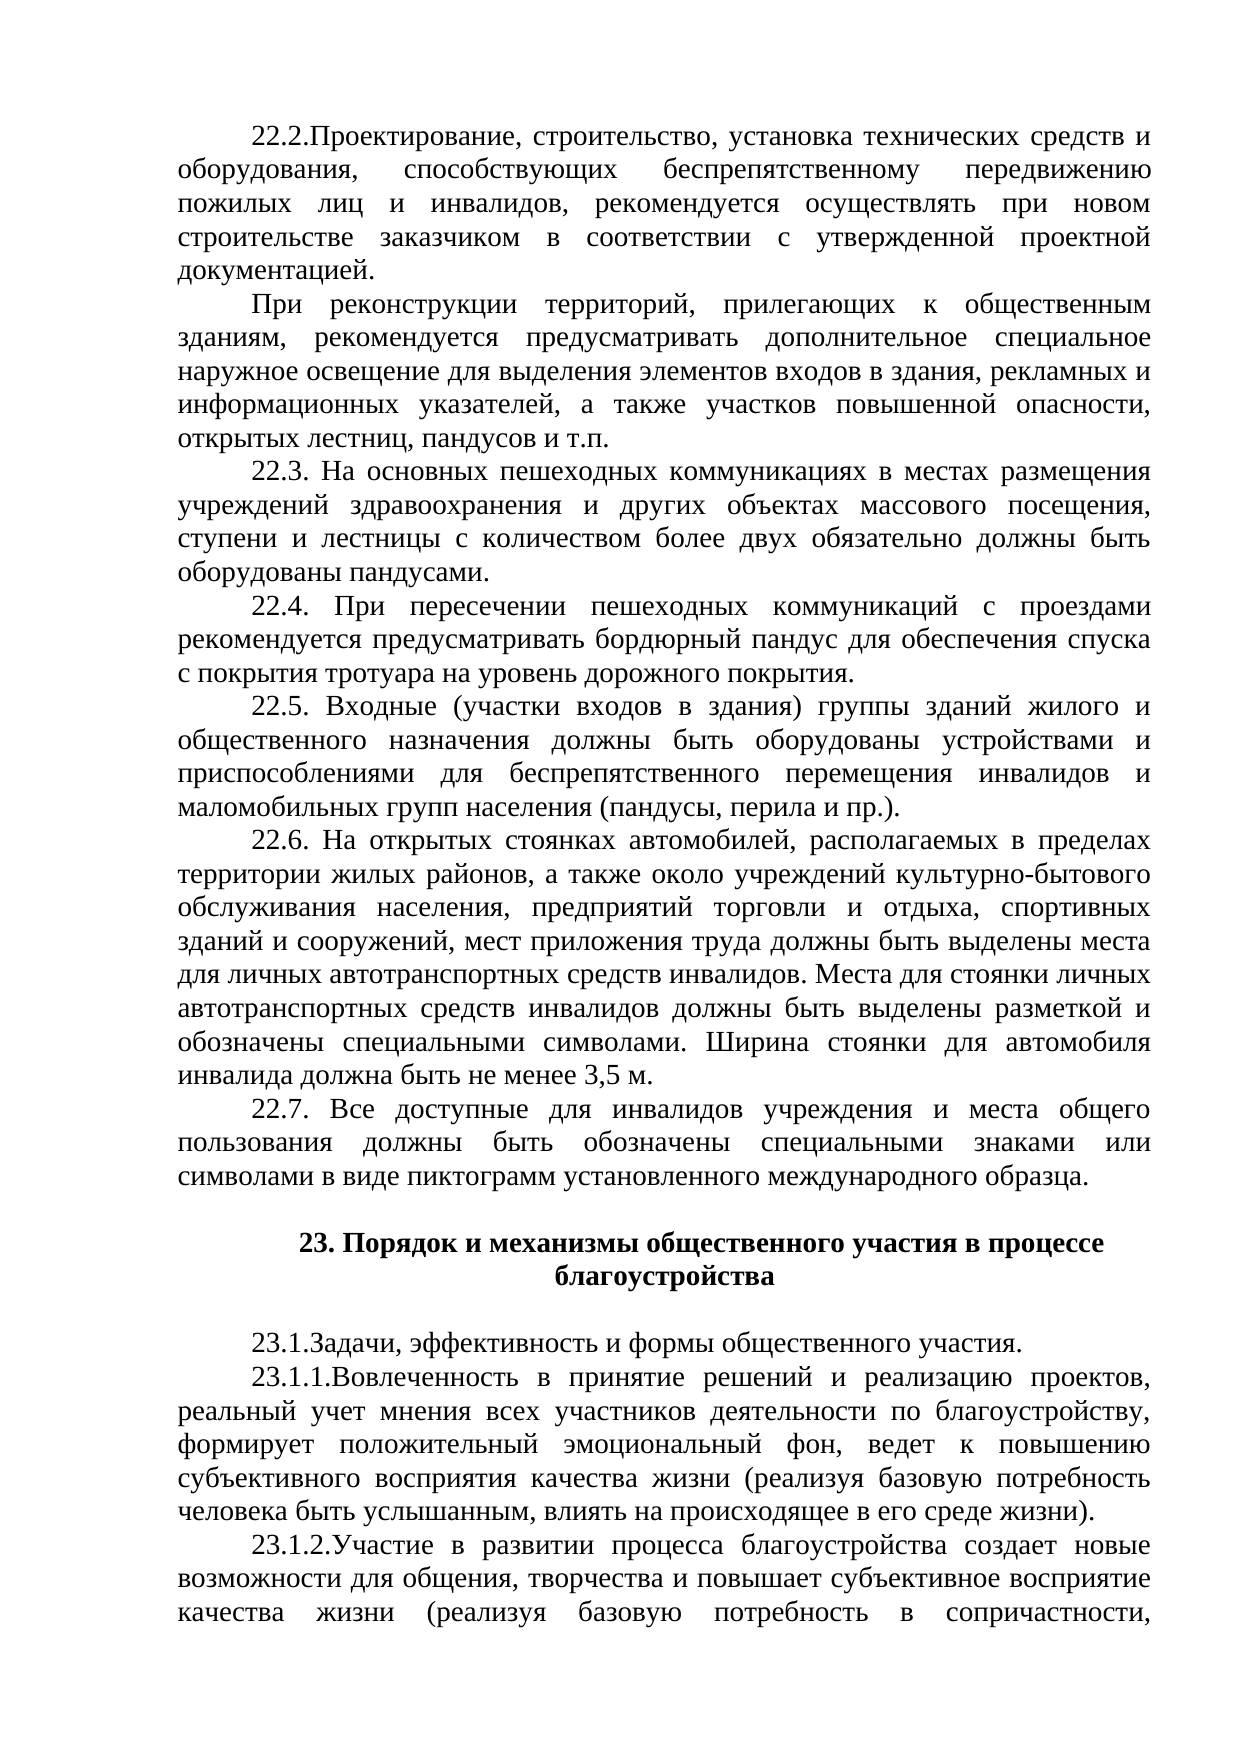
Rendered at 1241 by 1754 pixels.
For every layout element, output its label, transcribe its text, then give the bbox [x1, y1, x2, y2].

text 22.3. На основных пешеходных коммуникациях в местах размещения учреждений здравоохранения и других объектах массового посещения, ступени и лестницы с количеством более двух обязательно должны быть оборудованы пандусами. [177, 453, 1152, 588]
text 23.1.Задачи, эффективность и формы общественного участия. [177, 1326, 1152, 1359]
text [177, 1527, 1152, 1627]
text 23.1.1.Вовлеченность в принятие решений и реализацию проектов, реальный учет мнения всех участников деятельности по благоустройству, формирует положительный эмоциональный фон, ведет к повышению субъективного восприятия качества жизни (реализуя базовую потребность человека быть услышанным, влиять на происходящее в его среде жизни). [177, 1359, 1152, 1527]
text 22.6. На открытых стоянках автомобилей, располагаемых в пределах территории жилых районов, а также около учреждений культурно-бытового обслуживания населения, предприятий торговли и отдыха, спортивных зданий и сооружений, мест приложения труда должны быть выделены места для личных автотранспортных средств инвалидов. Места для стоянки личных автотранспортных средств инвалидов должны быть выделены разметкой и обозначены специальными символами. Ширина стоянки для автомобиля инвалида должна быть не менее . [177, 822, 1152, 1091]
text При реконструкции территорий, прилегающих к общественным зданиям, рекомендуется предусматривать дополнительное специальное наружное освещение для выделения элементов входов в здания, рекламных и информационных указателей, а также участков повышенной опасности, открытых лестниц, пандусов и т.п. [177, 286, 1152, 453]
text 23. Порядок и механизмы общественного участия в процессе благоустройства [177, 1225, 1152, 1292]
text 22.5. Входные (участки входов в здания) группы зданий жилого и общественного назначения должны быть оборудованы устройствами и приспособлениями для беспрепятственного перемещения инвалидов и маломобильных групп населения (пандусы, перила и пр.). [177, 688, 1152, 822]
text 22.2.Проектирование, строительство, установка технических средств и оборудования, способствующих беспрепятственному передвижению пожилых лиц и инвалидов, рекомендуется осуществлять при новом строительстве заказчиком в соответствии с утвержденной проектной документацией. [177, 118, 1152, 286]
text 22.7. Все доступные для инвалидов учреждения и места общего пользования должны быть обозначены специальными знаками или символами в виде пиктограмм установленного международного образца. [177, 1091, 1152, 1191]
text 22.4. При пересечении пешеходных коммуникаций с проездами рекомендуется предусматривать бордюрный пандус для обеспечения спуска с покрытия тротуара на уровень дорожного покрытия. [177, 588, 1152, 688]
